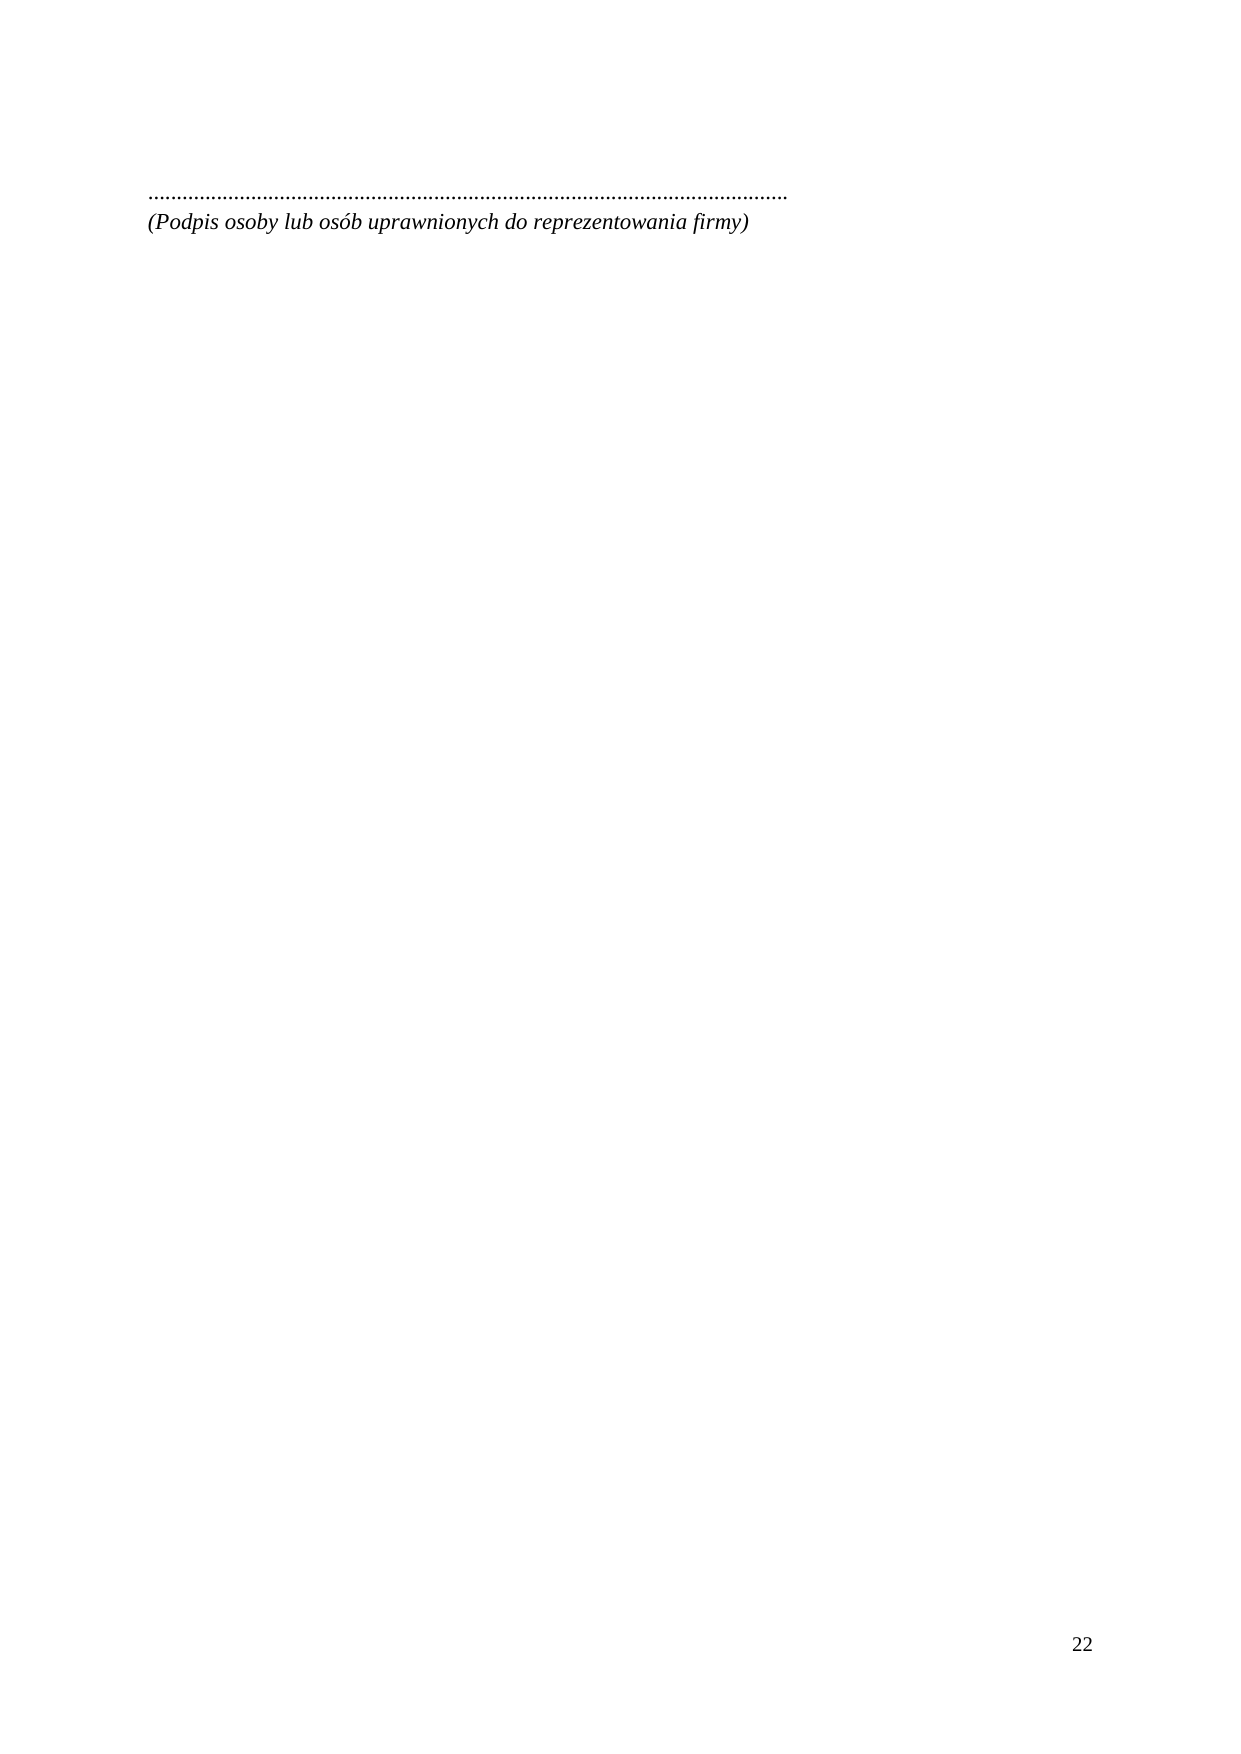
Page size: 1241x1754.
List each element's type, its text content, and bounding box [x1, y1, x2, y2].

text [148, 178, 1093, 204]
text (Podpis osoby lub osób uprawnionych do reprezentowania firmy) [148, 208, 1093, 234]
